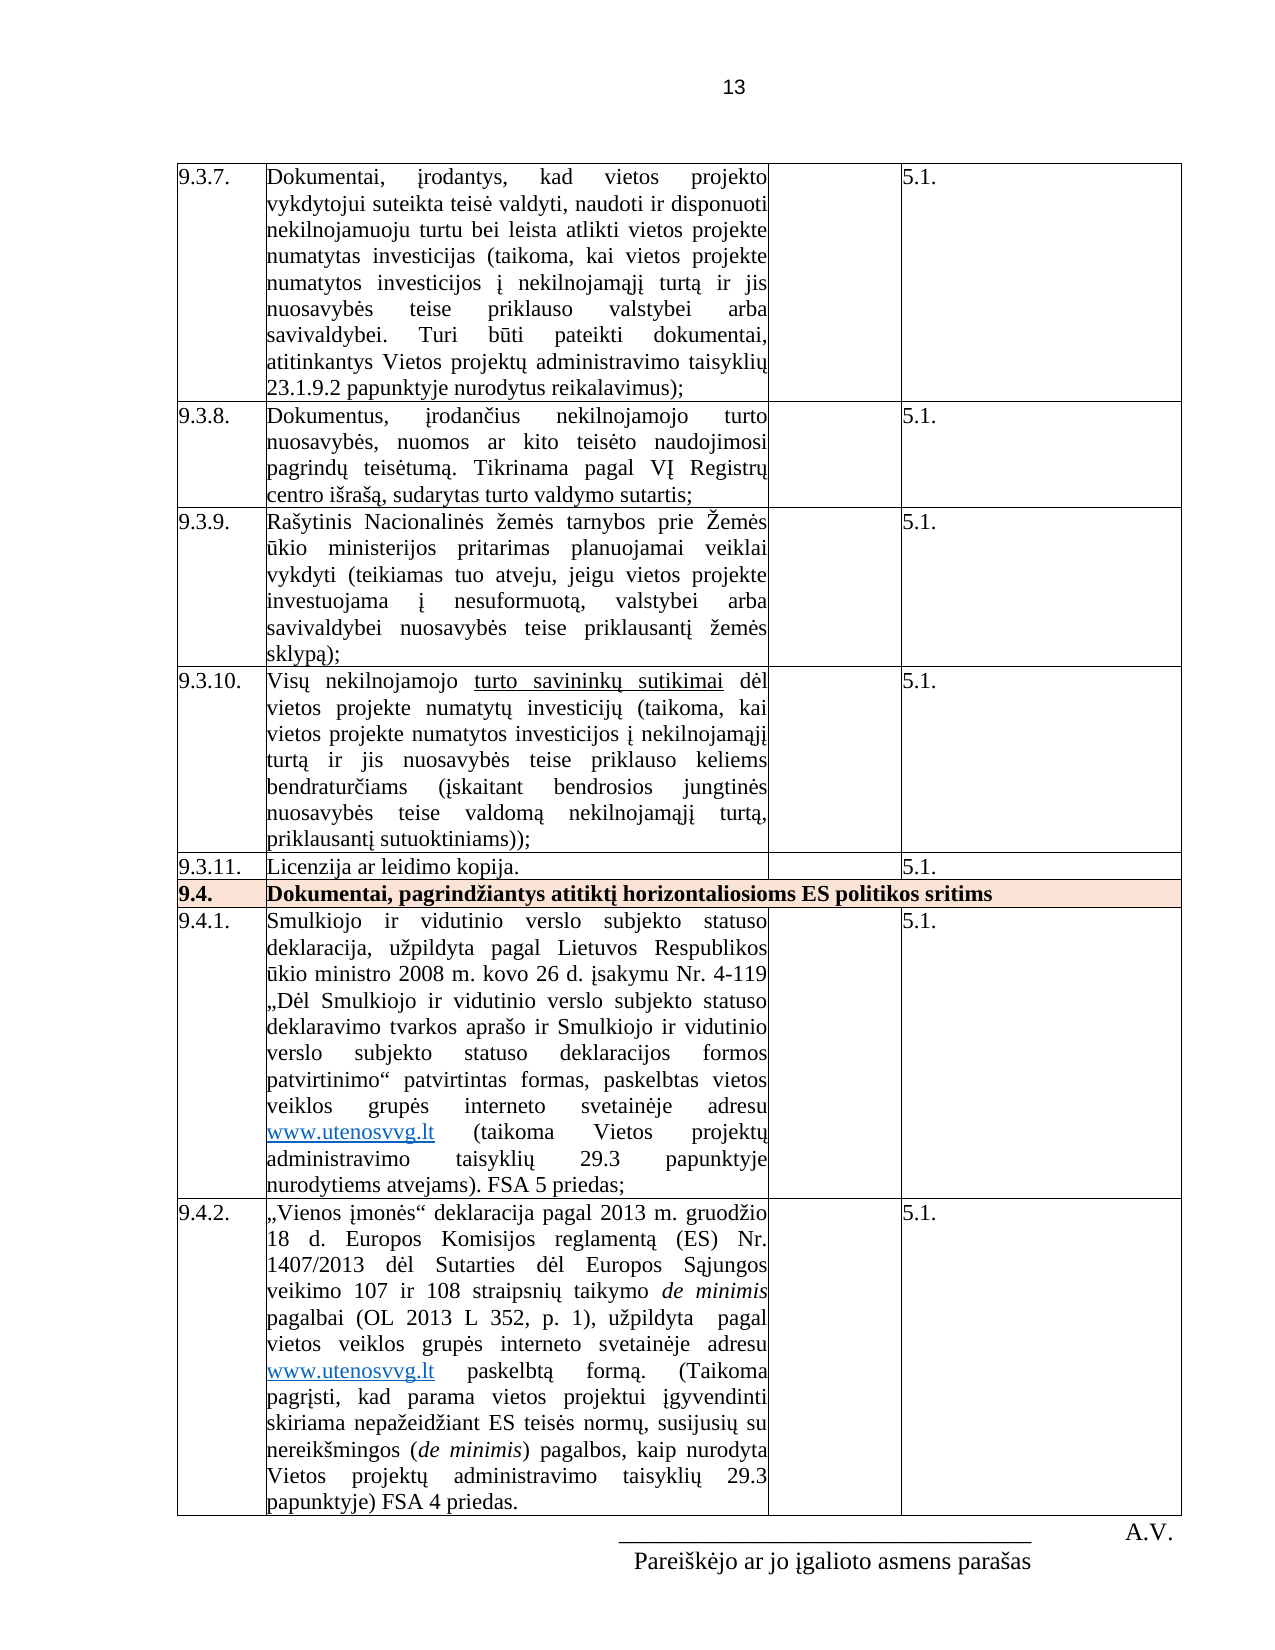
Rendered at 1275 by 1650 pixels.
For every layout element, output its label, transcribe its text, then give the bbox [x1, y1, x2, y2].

table_cell [769, 1199, 901, 1515]
table_cell „Vienos įmonės“ deklaracija pagal 2013 m. gruodžio 18 d. Europos Komisijos reglamentą (ES) Nr. 1407/2013 dėl Sutarties dėl Europos Sąjungos veikimo 107 ir 108 straipsnių taikymo de minimis pagalbai (OL 2013 L 352, p. 1), užpildyta pagal vietos veiklos grupės interneto svetainėje adresu www.utenosvvg.lt paskelbtą formą. (Taikoma pagrįsti, kad parama vietos projektui įgyvendinti skiriama nepažeidžiant ES teisės normų, susijusių su nereikšmingos (de minimis) pagalbos, kaip nurodyta Vietos projektų administravimo taisyklių 29.3 papunktyje) FSA 4 priedas. [267, 1199, 768, 1515]
table_cell 9.4.2. [178, 1199, 266, 1515]
table_cell Dokumentus, įrodančius nekilnojamojo turto nuosavybės, nuomos ar kito teisėto naudojimosi pagrindų teisėtumą. Tikrinama pagal VĮ Registrų centro išrašą, sudarytas turto valdymo sutartis; [267, 402, 768, 507]
table_cell 9.3.11. [178, 853, 266, 879]
table_cell Rašytinis Nacionalinės žemės tarnybos prie Žemės ūkio ministerijos pritarimas planuojamai veiklai vykdyti (teikiamas tuo atveju, jeigu vietos projekte investuojama į nesuformuotą, valstybei arba savivaldybei nuosavybės teise priklausantį žemės sklypą); [267, 508, 768, 666]
table_cell 5.1. [902, 1199, 1181, 1515]
table_cell 9.3.8. [178, 402, 266, 507]
table_cell [769, 402, 901, 507]
table_cell 9.4. [178, 880, 266, 907]
table_cell 5.1. [902, 164, 1181, 401]
table_cell Dokumentai, pagrindžiantys atitiktį horizontaliosioms ES politikos sritims [267, 880, 1181, 907]
table_cell 5.1. [902, 908, 1181, 1197]
table_cell 9.4.1. [178, 908, 266, 1197]
table_cell Smulkiojo ir vidutinio verslo subjekto statuso deklaracija, užpildyta pagal Lietuvos Respublikos ūkio ministro 2008 m. kovo 26 d. įsakymu Nr. 4-119 „Dėl Smulkiojo ir vidutinio verslo subjekto statuso deklaravimo tvarkos aprašo ir Smulkiojo ir vidutinio verslo subjekto statuso deklaracijos formos patvirtinimo“ patvirtintas formas, paskelbtas vietos veiklos grupės interneto svetainėje adresu www.utenosvvg.lt (taikoma Vietos projektų administravimo taisyklių 29.3 papunktyje nurodytiems atvejams). FSA 5 priedas; [267, 908, 768, 1197]
table_cell [769, 667, 901, 852]
table_cell 9.3.9. [178, 508, 266, 666]
table_cell Dokumentai, įrodantys, kad vietos projekto vykdytojui suteikta teisė valdyti, naudoti ir disponuoti nekilnojamuoju turtu bei leista atlikti vietos projekte numatytas investicijas (taikoma, kai vietos projekte numatytos investicijos į nekilnojamąjį turtą ir jis nuosavybės teise priklauso valstybei arba savivaldybei. Turi būti pateikti dokumentai, atitinkantys Vietos projektų administravimo taisyklių 23.1.9.2 papunktyje nurodytus reikalavimus); [267, 164, 768, 401]
table_cell [769, 164, 901, 401]
table_cell 5.1. [902, 853, 1181, 879]
table_cell 5.1. [902, 667, 1181, 852]
table_cell Visų nekilnojamojo turto savininkų sutikimai dėl vietos projekte numatytų investicijų (taikoma, kai vietos projekte numatytos investicijos į nekilnojamąjį turtą ir jis nuosavybės teise priklauso keliems bendraturčiams (įskaitant bendrosios jungtinės nuosavybės teise valdomą nekilnojamąjį turtą, priklausantį sutuoktiniams)); [267, 667, 768, 852]
table_cell 5.1. [902, 402, 1181, 507]
table_cell 5.1. [902, 508, 1181, 666]
table_cell Licenzija ar leidimo kopija. [267, 853, 768, 879]
table_cell 9.3.10. [178, 667, 266, 852]
table_cell 9.3.7. [178, 164, 266, 401]
table_cell [769, 853, 901, 879]
table_cell [769, 508, 901, 666]
table_cell [769, 908, 901, 1197]
